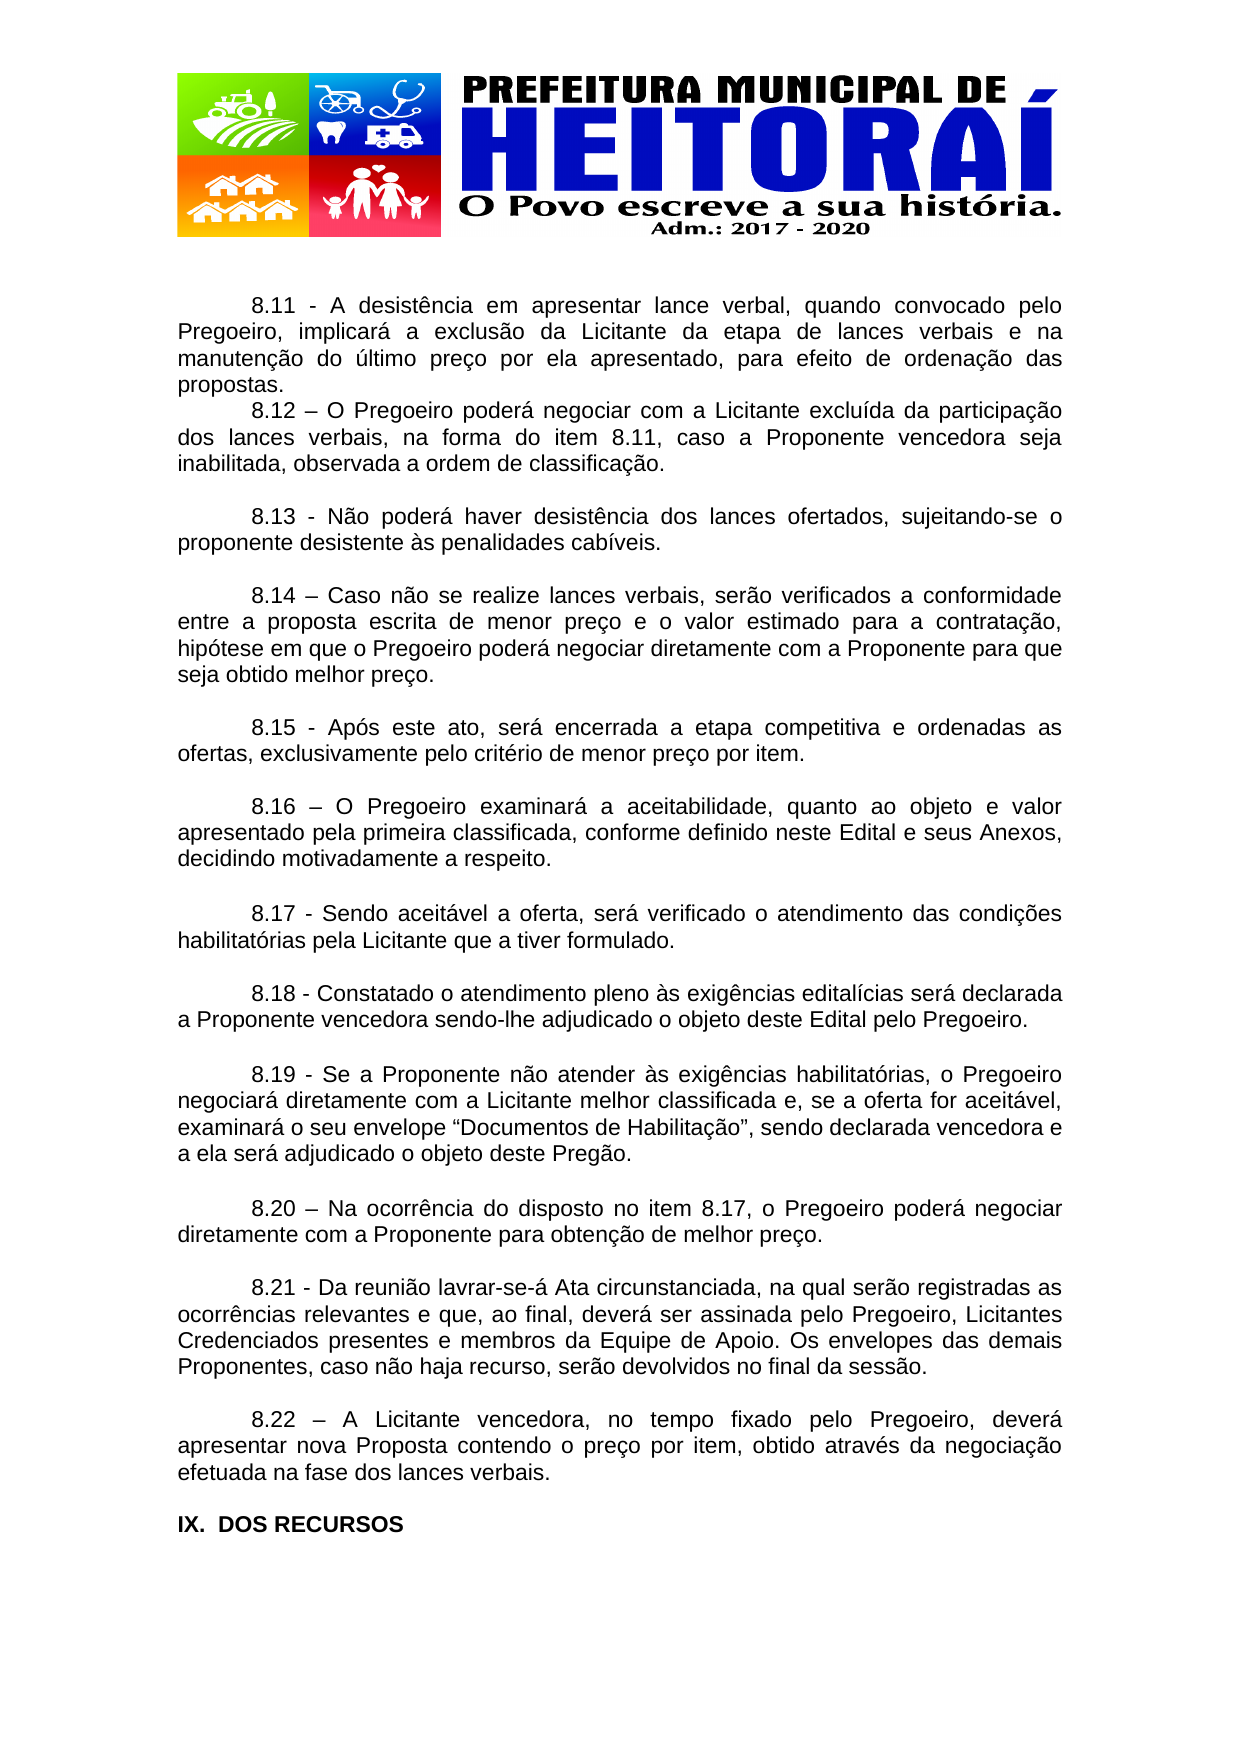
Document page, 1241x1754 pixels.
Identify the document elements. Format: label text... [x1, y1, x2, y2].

text 8.12 – O Pregoeiro poderá negociar com a Licitante excluída da participação dos lances verbais, na forma do item 8.11, caso a Proponente vencedora seja inabilitada, observada a ordem de classificação. [177, 397, 1063, 476]
text 8.13 - Não poderá haver desistência dos lances ofertados, sujeitando-se o proponente desistente às penalidades cabíveis. [177, 503, 1063, 555]
text 8.21 - Da reunião lavrar-se-á Ata circunstanciada, na qual serão registradas as ocorrências relevantes e que, ao final, deverá ser assinada pelo Pregoeiro, Licitantes Credenciados presentes e membros da Equipe de Apoio. Os envelopes das demais Proponentes, caso não haja recurso, serão devolvidos no final da sessão. [177, 1274, 1063, 1379]
text 8.15 - Após este ato, será encerrada a etapa competitiva e ordenadas as ofertas, exclusivamente pelo critério de menor preço por item. [177, 713, 1063, 766]
text 8.19 - Se a Proponente não atender às exigências habilitatórias, o Pregoeiro negociará diretamente com a Licitante melhor classificada e, se a oferta for aceitável, examinará o seu envelope “Documentos de Habilitação”, sendo declarada vencedora e a ela será adjudicado o objeto deste Pregão. [177, 1061, 1063, 1166]
text 8.20 – Na ocorrência do disposto no item 8.17, o Pregoeiro poderá negociar diretamente com a Proponente para obtenção de melhor preço. [177, 1195, 1063, 1248]
text 8.11 - A desistência em apresentar lance verbal, quando convocado pelo Pregoeiro, implicará a exclusão da Licitante da etapa de lances verbais e na manutenção do último preço por ela apresentado, para efeito de ordenação das propostas. [177, 292, 1063, 397]
text IX. DOS RECURSOS [177, 1511, 1063, 1538]
text 8.18 - Constatado o atendimento pleno às exigências editalícias será declarada a Proponente vencedora sendo-lhe adjudicado o objeto deste Edital pelo Pregoeiro. [177, 979, 1063, 1032]
text 8.22 – A Licitante vencedora, no tempo fixado pelo Pregoeiro, deverá apresentar nova Proposta contendo o preço por item, obtido através da negociação efetuada na fase dos lances verbais. [177, 1406, 1063, 1485]
text 8.14 – Caso não se realize lances verbais, serão verificados a conformidade entre a proposta escrita de menor preço e o valor estimado para a contratação, hipótese em que o Pregoeiro poderá negociar diretamente com a Proponente para que seja obtido melhor preço. [177, 582, 1063, 687]
text 8.17 - Sendo aceitável a oferta, será verificado o atendimento das condições habilitatórias pela Licitante que a tiver formulado. [177, 900, 1063, 953]
picture [177, 73, 1061, 237]
text 8.16 – O Pregoeiro examinará a aceitabilidade, quanto ao objeto e valor apresentado pela primeira classificada, conforme definido neste Edital e seus Anexos, decidindo motivadamente a respeito. [177, 793, 1063, 872]
